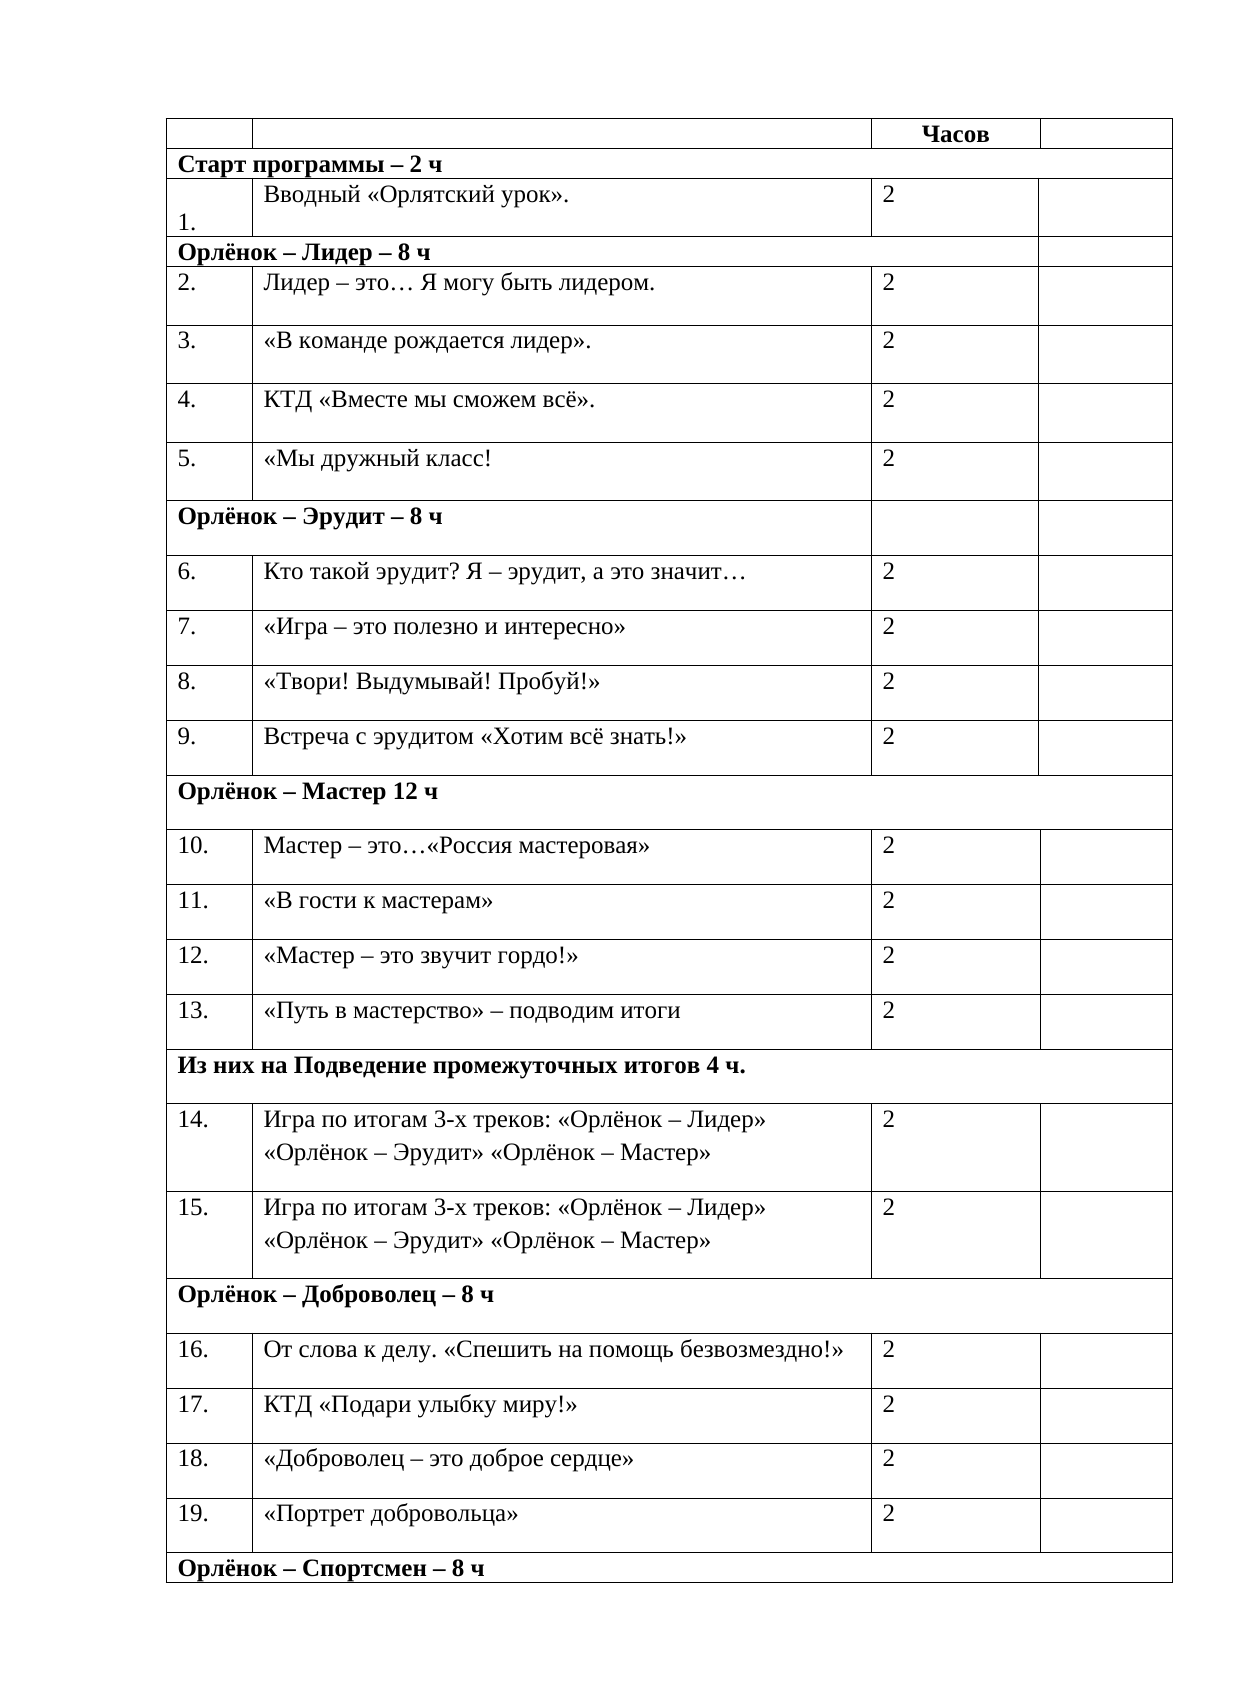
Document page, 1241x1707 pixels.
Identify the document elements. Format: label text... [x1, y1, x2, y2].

table_cell Орлёнок – Эрудит – 8 ч [167, 501, 871, 555]
table_cell «Твори! Выдумывай! Пробуй!» [253, 666, 871, 720]
table_cell Орлёнок – Доброволец – 8 ч [167, 1279, 1172, 1333]
table_cell Встреча с эрудитом «Хотим всё знать!» [253, 721, 871, 775]
table_cell 6. [167, 556, 252, 610]
table_cell 10. [167, 830, 252, 884]
table_cell 2 [872, 1334, 1040, 1388]
table_cell Игра по итогам 3-х треков: «Орлёнок – Лидер» «Орлёнок – Эрудит» «Орлёнок – Мастер» [253, 1104, 871, 1191]
table_cell [1041, 1444, 1172, 1497]
table_cell «Мастер – это звучит гордо!» [253, 940, 871, 994]
table_cell [1041, 1499, 1172, 1552]
table_cell [1041, 1104, 1172, 1191]
table_cell [872, 501, 1038, 555]
table_cell [1041, 940, 1172, 994]
table_cell «Доброволец – это доброе сердце» [253, 1444, 871, 1497]
table_cell [1039, 179, 1172, 236]
table_cell [1039, 443, 1172, 500]
table_cell 4. [167, 384, 252, 442]
table_cell 2 [872, 1389, 1040, 1442]
table_cell «В гости к мастерам» [253, 885, 871, 939]
table_cell [1039, 721, 1172, 775]
table_cell 2. [167, 267, 252, 324]
table_cell Мастер – это…«Россия мастеровая» [253, 830, 871, 884]
table_cell 2 [872, 384, 1038, 442]
table_cell [1039, 666, 1172, 720]
table_cell «Мы дружный класс! [253, 443, 871, 500]
table_cell [1039, 556, 1172, 610]
table_cell 2 [872, 1192, 1040, 1278]
table_cell Орлёнок – Мастер 12 ч [167, 776, 1172, 829]
table_header Дата [1041, 119, 1172, 148]
table_header Кол-во Часов [872, 119, 1040, 148]
table_cell 15. [167, 1192, 252, 1278]
table_cell 2 [872, 267, 1038, 324]
table_cell [1039, 237, 1172, 266]
table_cell 8. [167, 666, 252, 720]
table_cell 2 [872, 611, 1038, 665]
table_cell 2 [872, 1499, 1040, 1552]
table_cell 2 [872, 1104, 1040, 1191]
table_cell 2 [872, 995, 1040, 1049]
table_cell 2 [872, 179, 1038, 236]
table_cell Лидер – это… Я могу быть лидером. [253, 267, 871, 324]
table_cell 2 [872, 556, 1038, 610]
table_cell Игра по итогам 3-х треков: «Орлёнок – Лидер» «Орлёнок – Эрудит» «Орлёнок – Мастер» [253, 1192, 871, 1278]
table_cell 16. [167, 1334, 252, 1388]
table_cell «Путь в мастерство» – подводим итоги [253, 995, 871, 1049]
table_cell От слова к делу. «Спешить на помощь безвозмездно!» [253, 1334, 871, 1388]
table_cell [1041, 1389, 1172, 1442]
table_cell Орлёнок – Лидер – 8 ч [167, 237, 1038, 266]
table_cell Кто такой эрудит? Я – эрудит, а это значит… [253, 556, 871, 610]
table_cell 7. [167, 611, 252, 665]
table_cell 11. [167, 885, 252, 939]
table_cell Старт программы – 2 ч [167, 149, 1172, 178]
table_cell [1039, 326, 1172, 383]
table_cell 2 [872, 1444, 1040, 1497]
table_cell [1041, 1334, 1172, 1388]
table_cell 2 [872, 885, 1040, 939]
table_cell 18. [167, 1444, 252, 1497]
table_cell 19. [167, 1499, 252, 1552]
table_cell 17. [167, 1389, 252, 1442]
table_cell [1039, 611, 1172, 665]
table_cell 2 [872, 326, 1038, 383]
table_cell «Игра – это полезно и интересно» [253, 611, 871, 665]
table_cell КТД «Подари улыбку миру!» [253, 1389, 871, 1442]
table_cell [1041, 885, 1172, 939]
table_cell 3. [167, 326, 252, 383]
table_cell [1041, 830, 1172, 884]
table_cell [1041, 1192, 1172, 1278]
table_cell 14. [167, 1104, 252, 1191]
table_cell 2 [872, 830, 1040, 884]
table_cell 5. [167, 443, 252, 500]
table_cell Вводный «Орлятский урок». [253, 179, 871, 236]
table_cell «В команде рождается лидер». [253, 326, 871, 383]
table_cell [1039, 384, 1172, 442]
table_cell 1. [167, 179, 252, 236]
table_cell 13. [167, 995, 252, 1049]
table_cell 2 [872, 721, 1038, 775]
table_cell [1039, 501, 1172, 555]
table_cell 9. [167, 721, 252, 775]
table_cell 2 [872, 666, 1038, 720]
table_header № [167, 119, 252, 148]
table_cell 2 [872, 940, 1040, 994]
table_cell [1041, 995, 1172, 1049]
table_cell «Портрет добровольца» [253, 1499, 871, 1552]
table_header Тема [253, 119, 871, 148]
table_cell 12. [167, 940, 252, 994]
table_cell [1039, 267, 1172, 324]
table_cell КТД «Вместе мы сможем всё». [253, 384, 871, 442]
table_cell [167, 1553, 1172, 1582]
table_cell 2 [872, 443, 1038, 500]
table_cell Из них на Подведение промежуточных итогов 4 ч. [167, 1050, 1172, 1103]
